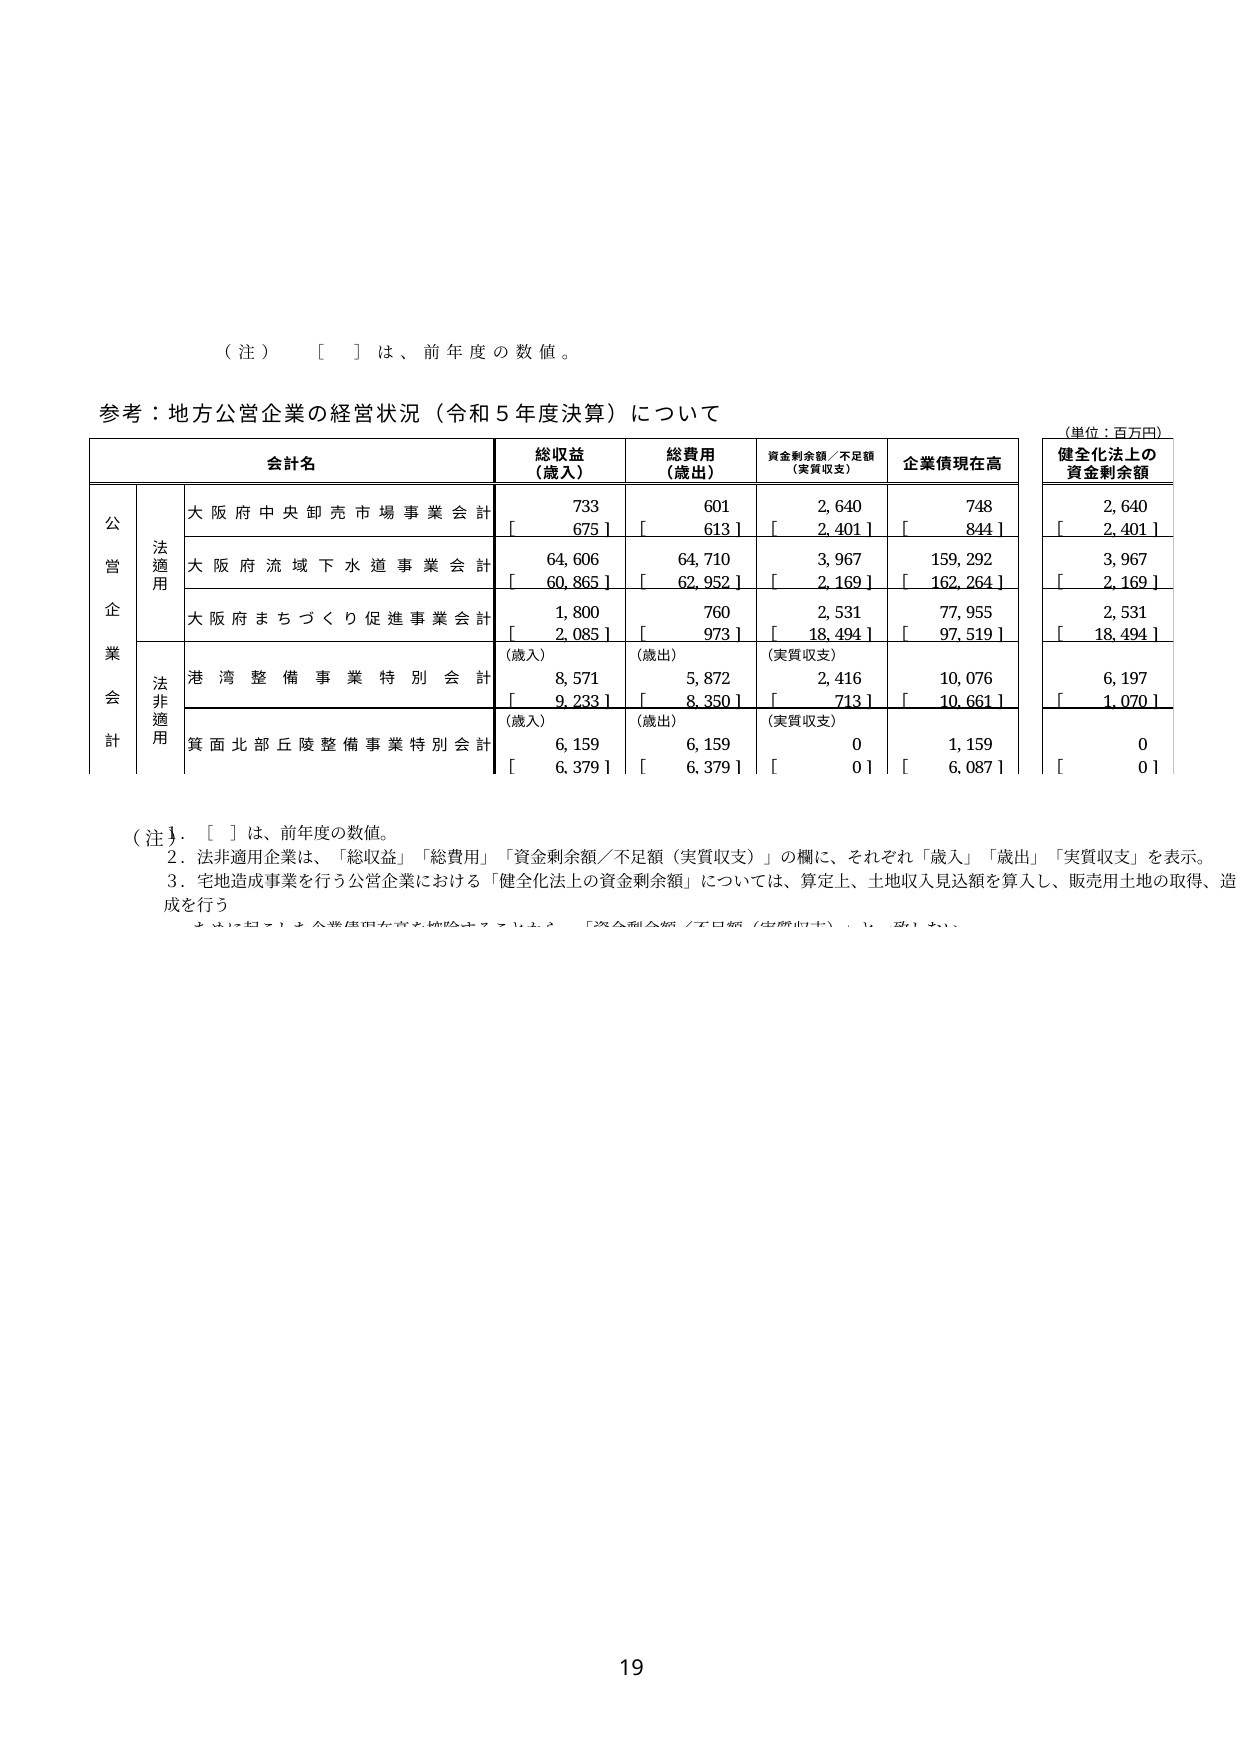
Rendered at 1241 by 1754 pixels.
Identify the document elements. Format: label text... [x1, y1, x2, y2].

text （注） [99, 822, 1163, 852]
text （注） ［ ］は、前年度の数値。 [202, 337, 1163, 367]
text 参考：地方公営企業の経営状況（令和５年度決算）について [99, 397, 1163, 428]
